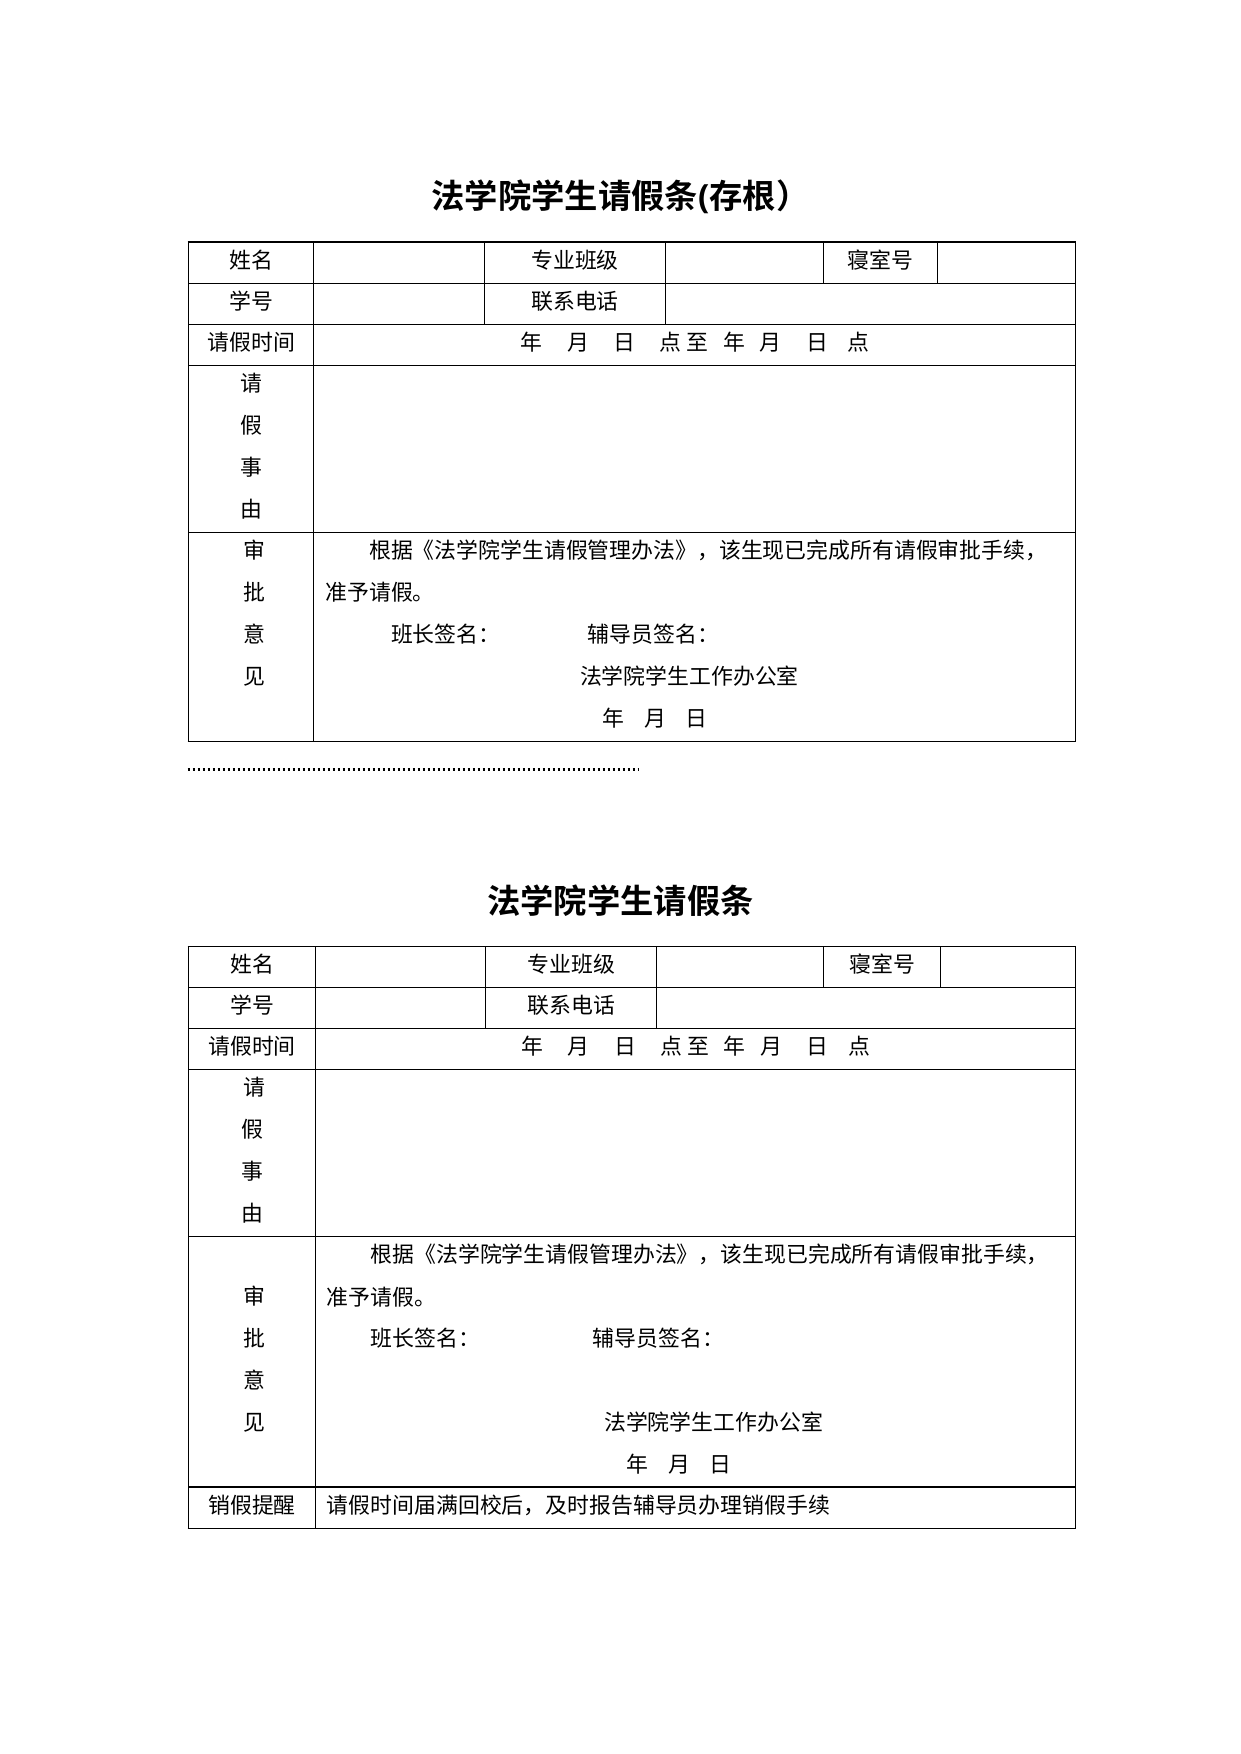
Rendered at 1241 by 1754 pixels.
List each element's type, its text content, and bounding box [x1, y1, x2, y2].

table_cell 联系电话 [486, 988, 656, 1028]
table_header 寝室号 [824, 947, 940, 987]
table_cell 学号 [189, 988, 315, 1028]
text 法学院学生请假条 [187, 866, 1053, 931]
table_cell 根据《法学院学生请假管理办法》，该生现已完成所有请假审批手续，准予请假。 班长签名： 辅导员签名： 法学院学生工作办公室 年 月 日 [314, 533, 1075, 741]
table_cell [316, 988, 485, 1028]
table_header [314, 243, 484, 282]
text 法学院学生请假条(存根） [187, 162, 1053, 227]
table_header 姓名 [189, 243, 313, 282]
table_cell 请假时间届满回校后，及时报告辅导员办理销假手续 [316, 1488, 1075, 1527]
table_header 寝室号 [824, 243, 937, 282]
table_cell 请 假 事 由 [189, 366, 313, 532]
table_header 姓名 [189, 947, 315, 987]
table_cell [316, 1070, 1075, 1236]
table_header [941, 947, 1075, 987]
table_cell [666, 284, 1075, 323]
table_cell 请 假 事 由 [189, 1070, 315, 1236]
table_cell 学号 [189, 284, 313, 323]
table_header [316, 947, 485, 987]
table_cell 联系电话 [485, 284, 665, 323]
table_cell 年 月 日 点 至 年 月 日 点 [314, 325, 1075, 364]
table_cell 销假提醒 [189, 1488, 315, 1527]
table_cell [657, 988, 1075, 1028]
table_header 专业班级 [485, 243, 665, 282]
table_cell 请假时间 [189, 1029, 315, 1069]
table_header 专业班级 [486, 947, 656, 987]
table_cell 审 批 意 见 [189, 533, 313, 741]
table_cell 请假时间 [189, 325, 313, 364]
table_cell 年 月 日 点 至 年 月 日 点 [316, 1029, 1075, 1069]
table_cell [314, 284, 484, 323]
table_header [938, 243, 1075, 282]
table_cell [314, 366, 1075, 532]
table_header [666, 243, 823, 282]
table_cell 审 批 意 见 [189, 1237, 315, 1486]
table_header [657, 947, 823, 987]
table_cell 根据《法学院学生请假管理办法》，该生现已完成所有请假审批手续，准予请假。 班长签名： 辅导员签名： 法学院学生工作办公室 年 月 日 [316, 1237, 1075, 1486]
